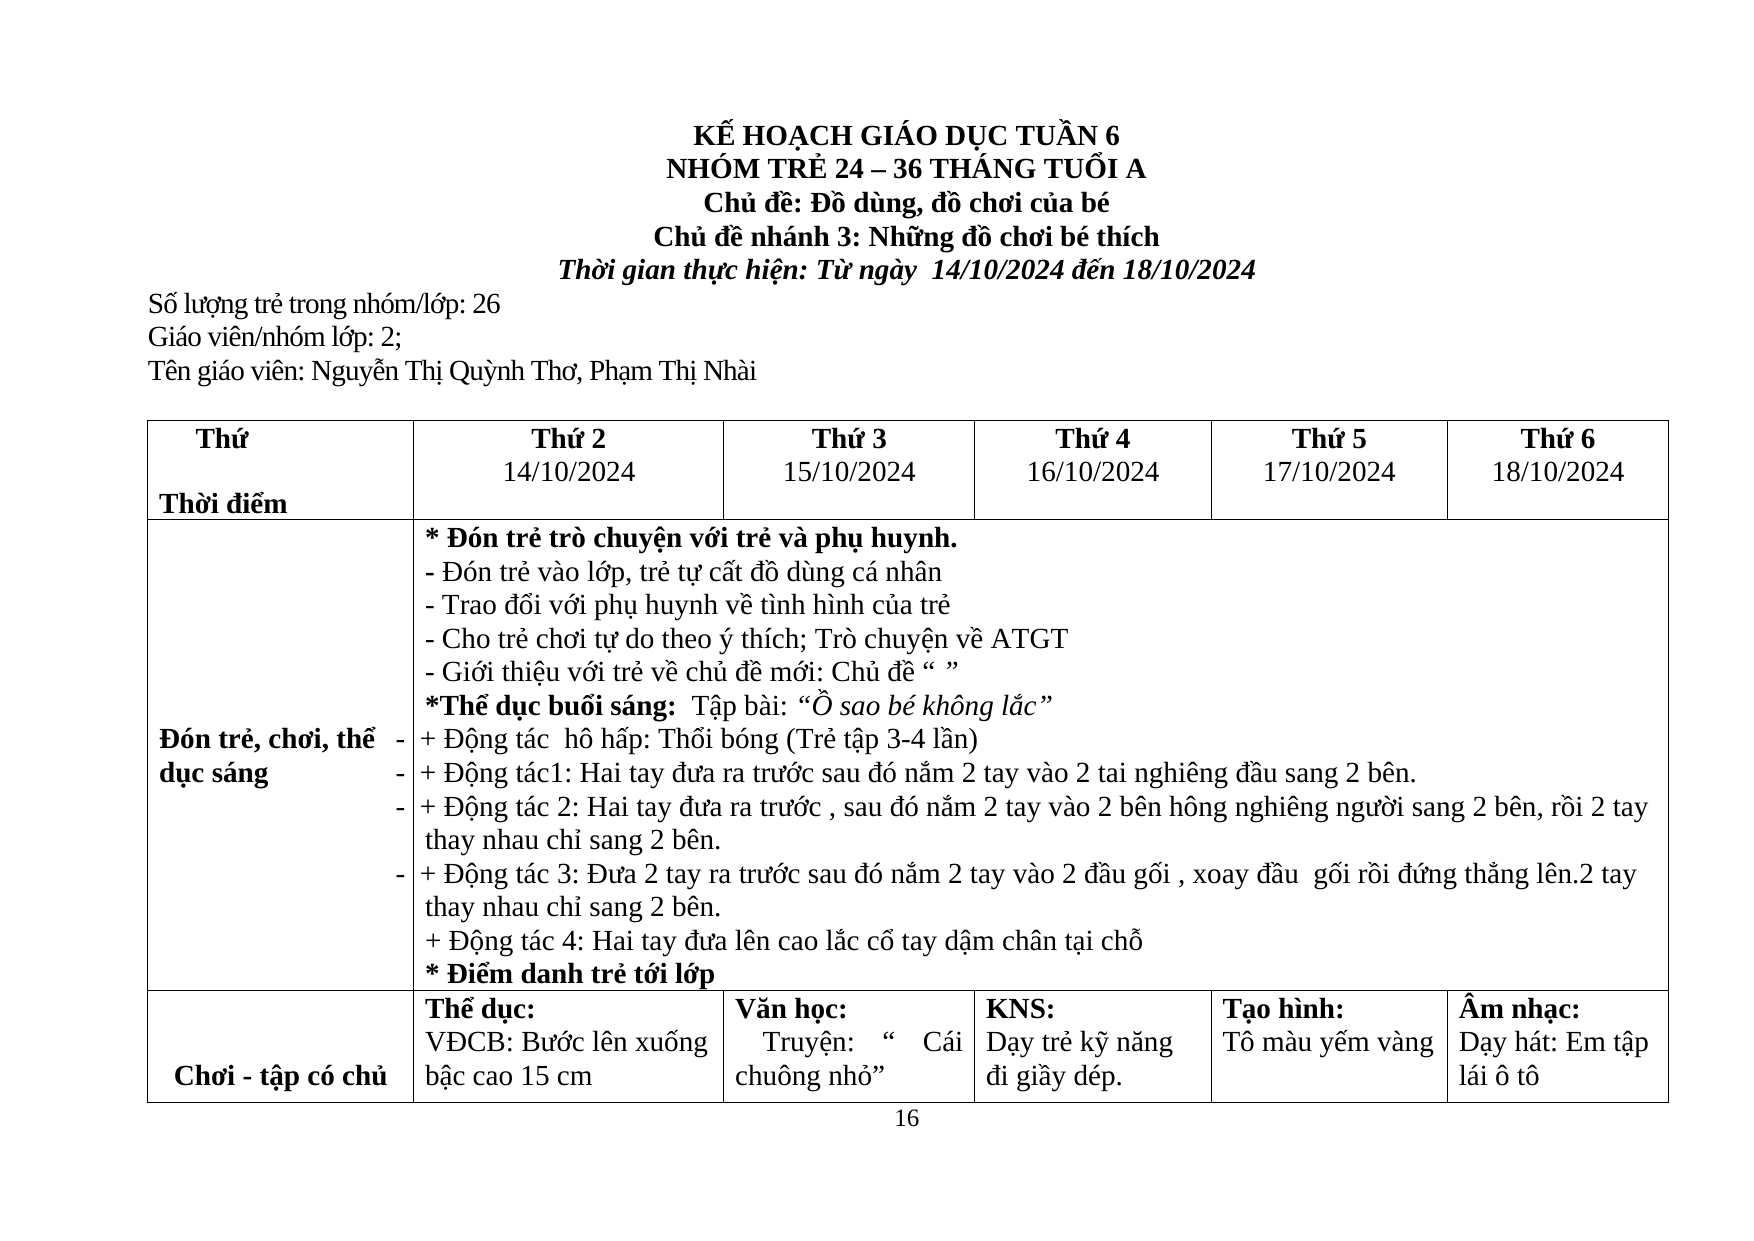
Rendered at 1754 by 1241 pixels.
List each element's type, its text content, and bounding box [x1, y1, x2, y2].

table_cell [1448, 991, 1668, 1102]
table_header Thứ 2 14/10/2024 [414, 421, 723, 519]
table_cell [1212, 991, 1447, 1102]
text NHÓM TRẺ 24 – 36 THÁNG TUỔI A [177, 152, 1636, 185]
table_header Thứ 6 18/10/2024 [1448, 421, 1668, 519]
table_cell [148, 991, 413, 1102]
text Thời gian thực hiện: Từ ngày 14/10/2024 đến 18/10/2024 [177, 252, 1636, 286]
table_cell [414, 991, 723, 1102]
table_cell Đón trẻ, chơi, thể dục sáng [148, 520, 413, 990]
text Tên giáo viên: Nguyễn Thị Quỳnh Thơ, Phạm Thị Nhài [148, 353, 1636, 386]
table_header Thứ 4 16/10/2024 [975, 421, 1211, 519]
table_cell * Đón trẻ trò chuyện với trẻ và phụ huynh. - Đón trẻ vào lớp, trẻ tự cất đồ dùng cá nhân - Trao đổi với phụ huynh về tình hình của trẻ - Cho trẻ chơi tự do theo ý thích; Trò chuyện về ATGT - Giới thiệu với trẻ về chủ đề mới: Chủ đề “ ” *Thể dục buổi sáng: Tập bài: “Ồ sao bé không lắc” - + Động tác hô hấp: Thổi bóng (Trẻ tập 3-4 lần) - + Động tác1: Hai tay đưa ra trước sau đó nắm 2 tay vào 2 tai nghiêng đầu sang 2 bên. - + Động tác 2: Hai tay đưa ra trước , sau đó nắm 2 tay vào 2 bên hông nghiêng người sang 2 bên, rồi 2 tay thay nhau chỉ sang 2 bên. - + Động tác 3: Đưa 2 tay ra trước sau đó nắm 2 tay vào 2 đầu gối , xoay đầu gối rồi đứng thẳng lên.2 tay thay nhau chỉ sang 2 bên. + Động tác 4: Hai tay đưa lên cao lắc cổ tay dậm chân tại chỗ * Điểm danh trẻ tới lớp [414, 520, 1668, 990]
text KẾ HOẠCH GIÁO DỤC TUẦN 6 [177, 118, 1636, 152]
text Số lượng trẻ trong nhóm/lớp: 26 [148, 286, 1636, 319]
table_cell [724, 991, 974, 1102]
table_header Thứ 3 15/10/2024 [724, 421, 974, 519]
text Giáo viên/nhóm lớp: 2; [148, 319, 1636, 353]
table_header Thứ Thời điểm [148, 421, 413, 519]
text Chủ đề: Đồ dùng, đồ chơi của bé [177, 185, 1636, 219]
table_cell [975, 991, 1211, 1102]
table_header Thứ 5 17/10/2024 [1212, 421, 1447, 519]
text Chủ đề nhánh 3: Những đồ chơi bé thích [177, 219, 1636, 252]
